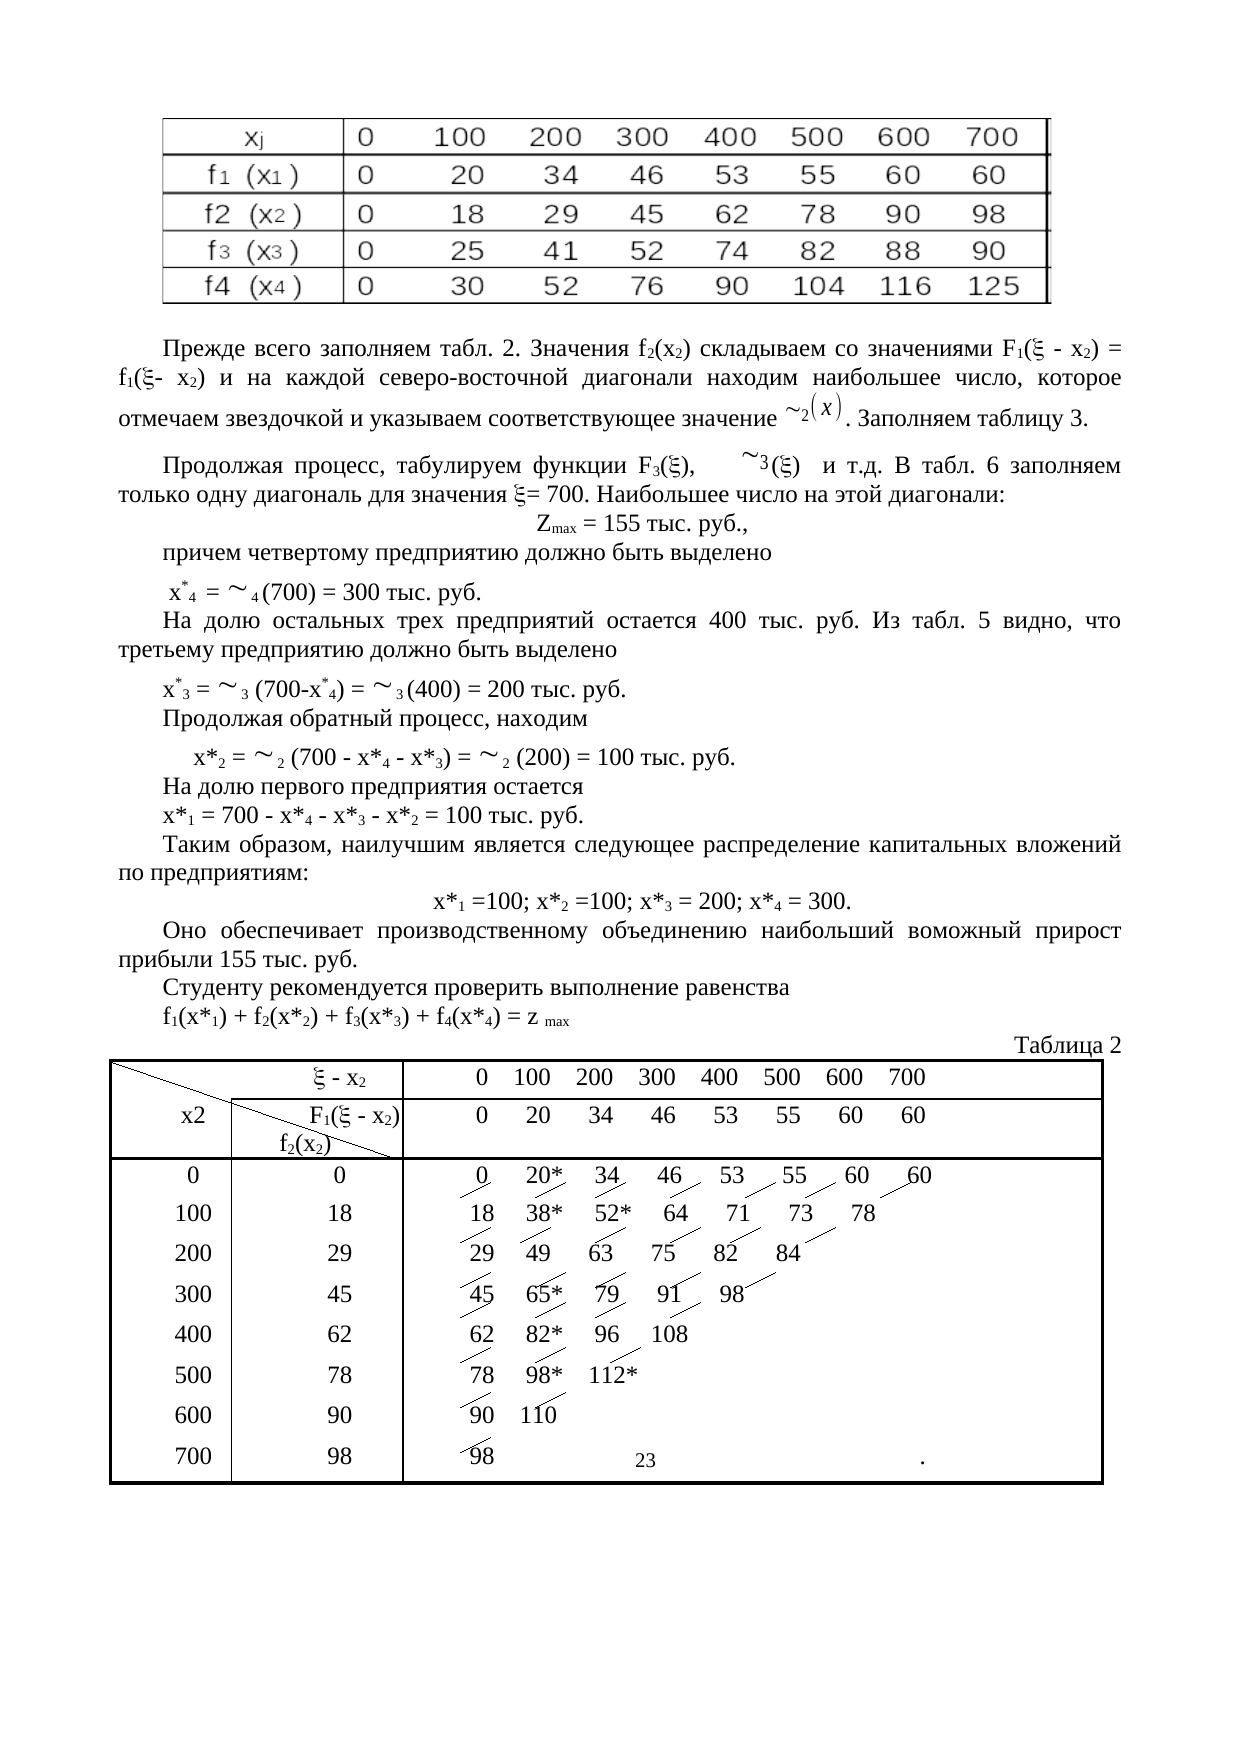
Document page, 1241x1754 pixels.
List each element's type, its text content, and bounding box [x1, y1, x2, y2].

table_cell 98 [232, 1441, 402, 1481]
text x*1 =100; x*2 =100; x*3 = 200; x*4 = 300. [118, 886, 1122, 915]
table_cell 90 110 [404, 1400, 1101, 1441]
table_cell 100 [112, 1198, 231, 1238]
table_cell 78 98* 112* [404, 1360, 1101, 1400]
table_cell 78 [232, 1360, 402, 1400]
table_cell 29 [232, 1238, 402, 1279]
table_cell 200 [112, 1238, 231, 1279]
text x*1 = 700 - x*4 - x*3 - x*2 = 100 тыс. руб. [118, 800, 1122, 829]
table_cell 0 [112, 1160, 231, 1198]
table_cell x2 [112, 1098, 231, 1157]
table_cell 62 82* 96 108 [404, 1319, 1101, 1360]
table_header - x2 [232, 1062, 402, 1098]
table_cell 18 [232, 1198, 402, 1238]
table_cell 45 [232, 1279, 402, 1319]
table_cell 0 [232, 1160, 402, 1198]
table_cell 600 [112, 1400, 231, 1441]
text На долю остальных трех предприятий остается 400 тыс. руб. Из табл. 5 видно, что третьему предприятию должно быть выделено [118, 605, 1122, 663]
table_cell 500 [112, 1360, 231, 1400]
text На долю первого предприятия остается [118, 771, 1122, 800]
text Таблица 2 [118, 1030, 1122, 1059]
table_cell F1( - x2) f2(x2) [232, 1100, 402, 1157]
table_cell 90 [232, 1400, 402, 1441]
table_cell 700 [112, 1441, 231, 1481]
table_cell 98 . [404, 1441, 1101, 1481]
table_cell 18 38* 52* 64 71 73 78 [404, 1198, 1101, 1238]
table_cell 0 20* 34 46 53 55 60 60 [404, 1160, 1101, 1198]
table_cell 45 65* 79 91 98 [404, 1279, 1101, 1319]
table_cell 400 [112, 1319, 231, 1360]
text Оно обеспечивает производственному объединению наибольший воможный прирост прибыли 155 тыс. руб. [118, 915, 1122, 972]
text причем четвертому предприятию должно быть выделено [118, 537, 1122, 566]
text Прежде всего заполняем табл. 2. Значения f2(x2) складываем со значениями F1( - x2) = f1(- x2) и на каждой северо-восточной диагонали находим наибольшее число, которое отмечаем звездочкой и указываем соответствующее значение . Заполняем таблицу 3. [118, 333, 1122, 432]
text Студенту рекомендуется проверить выполнение равенства [118, 972, 1122, 1001]
text Продолжая обратный процесс, находим [118, 703, 1122, 731]
text х*4 = 4 (700) = 300 тыс. руб. [118, 566, 1122, 605]
text Продолжая процесс, табулируем функции F3(), () и т.д. В табл. 6 заполняем только одну диагональ для значения = 700. Наибольшее число на этой диагонали: [118, 432, 1122, 508]
table_cell 62 [232, 1319, 402, 1360]
table_header 0 100 200 300 400 500 600 700 [404, 1062, 1101, 1098]
text Таким образом, наилучшим является следующее распределение капитальных вложений по предприятиям: [118, 829, 1122, 886]
table_header [112, 1062, 232, 1098]
text Zmax = 155 тыс. руб., [118, 508, 1122, 537]
table_cell 0 20 34 46 53 55 60 60 [404, 1100, 1101, 1157]
text x*2 = 2 (700 - x*4 - x*3) = 2 (200) = 100 тыс. руб. [118, 731, 1122, 771]
table_cell 29 49 63 75 82 84 [404, 1238, 1101, 1279]
text f1(x*1) + f2(x*2) + f3(x*3) + f4(x*4) = z max [118, 1001, 1122, 1030]
text x*3 = 3 (700-x*4) = 3 (400) = 200 тыс. руб. [118, 663, 1122, 703]
table_cell 300 [112, 1279, 231, 1319]
